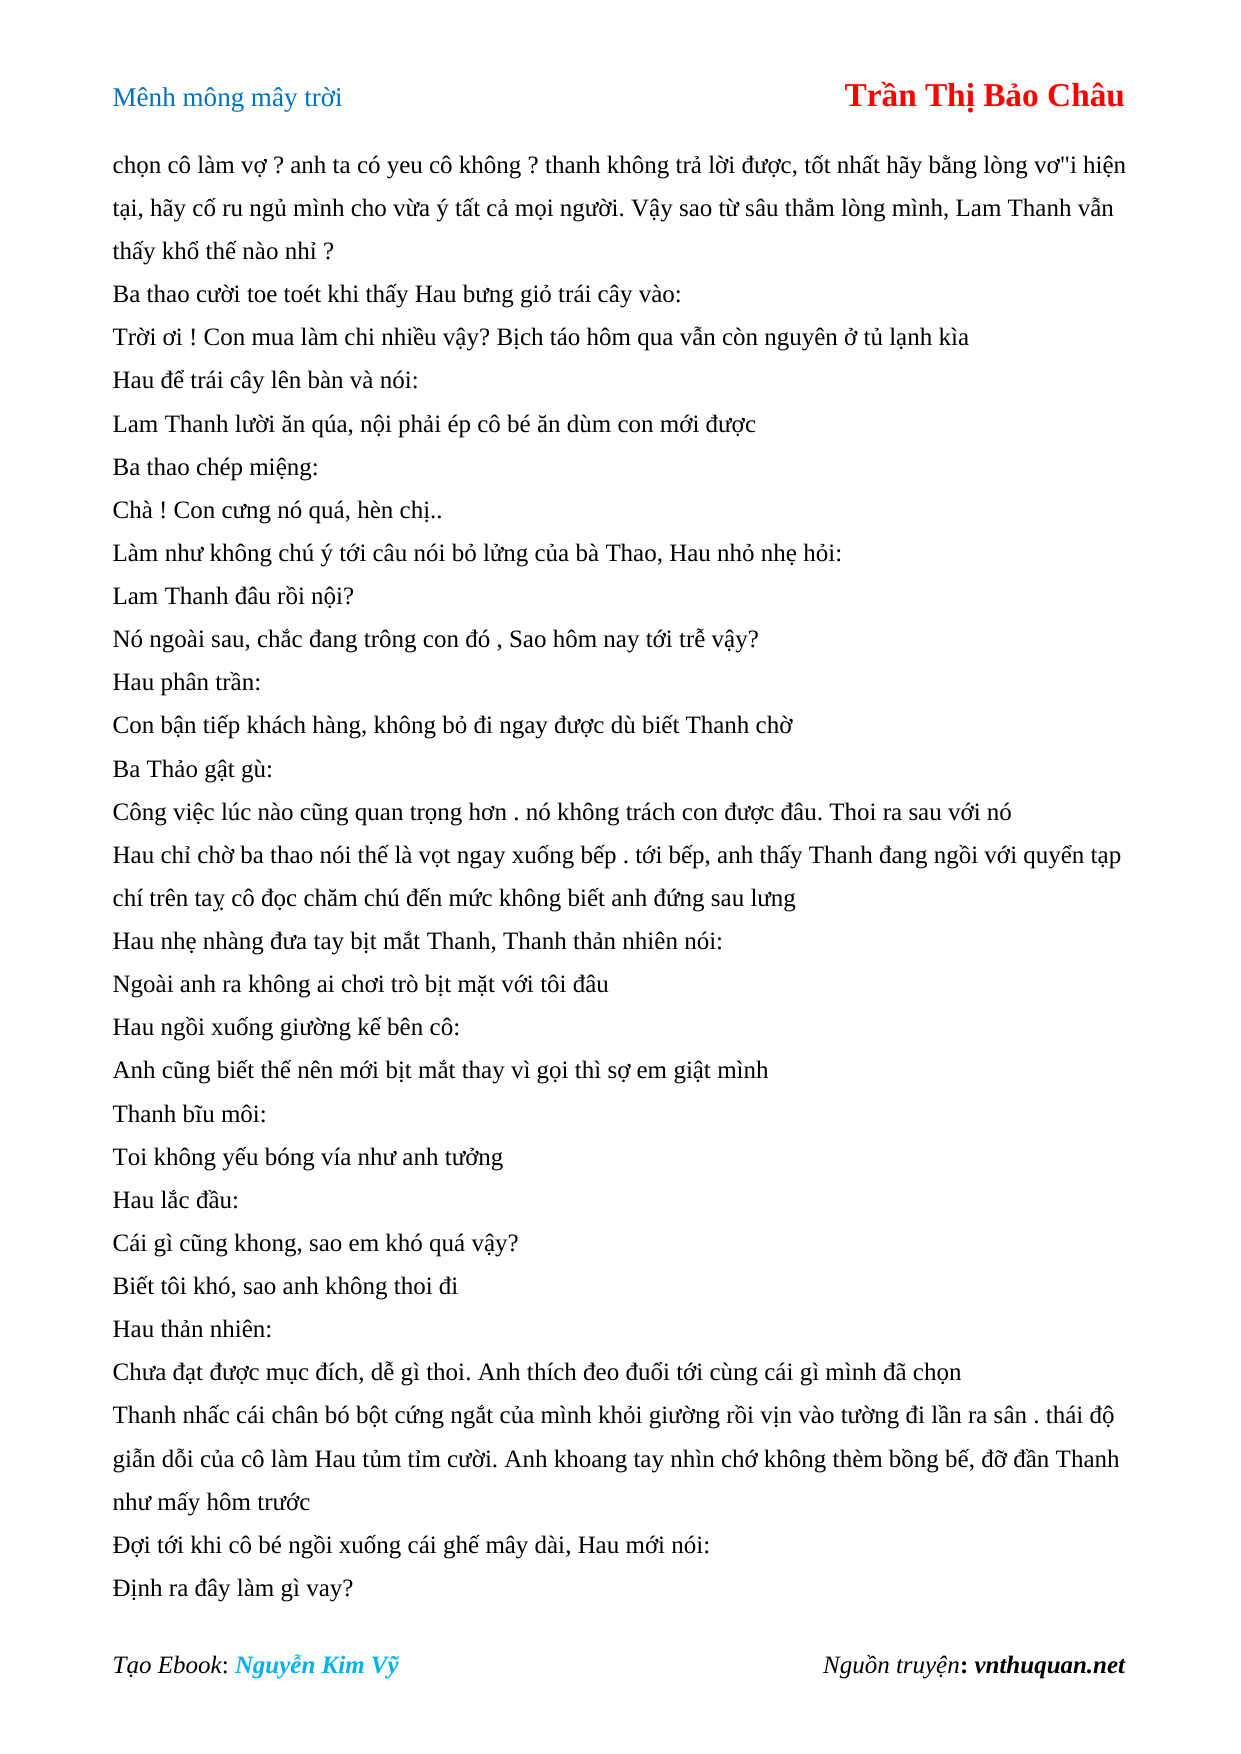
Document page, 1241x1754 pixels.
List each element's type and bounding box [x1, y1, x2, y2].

text [112, 150, 1128, 1602]
